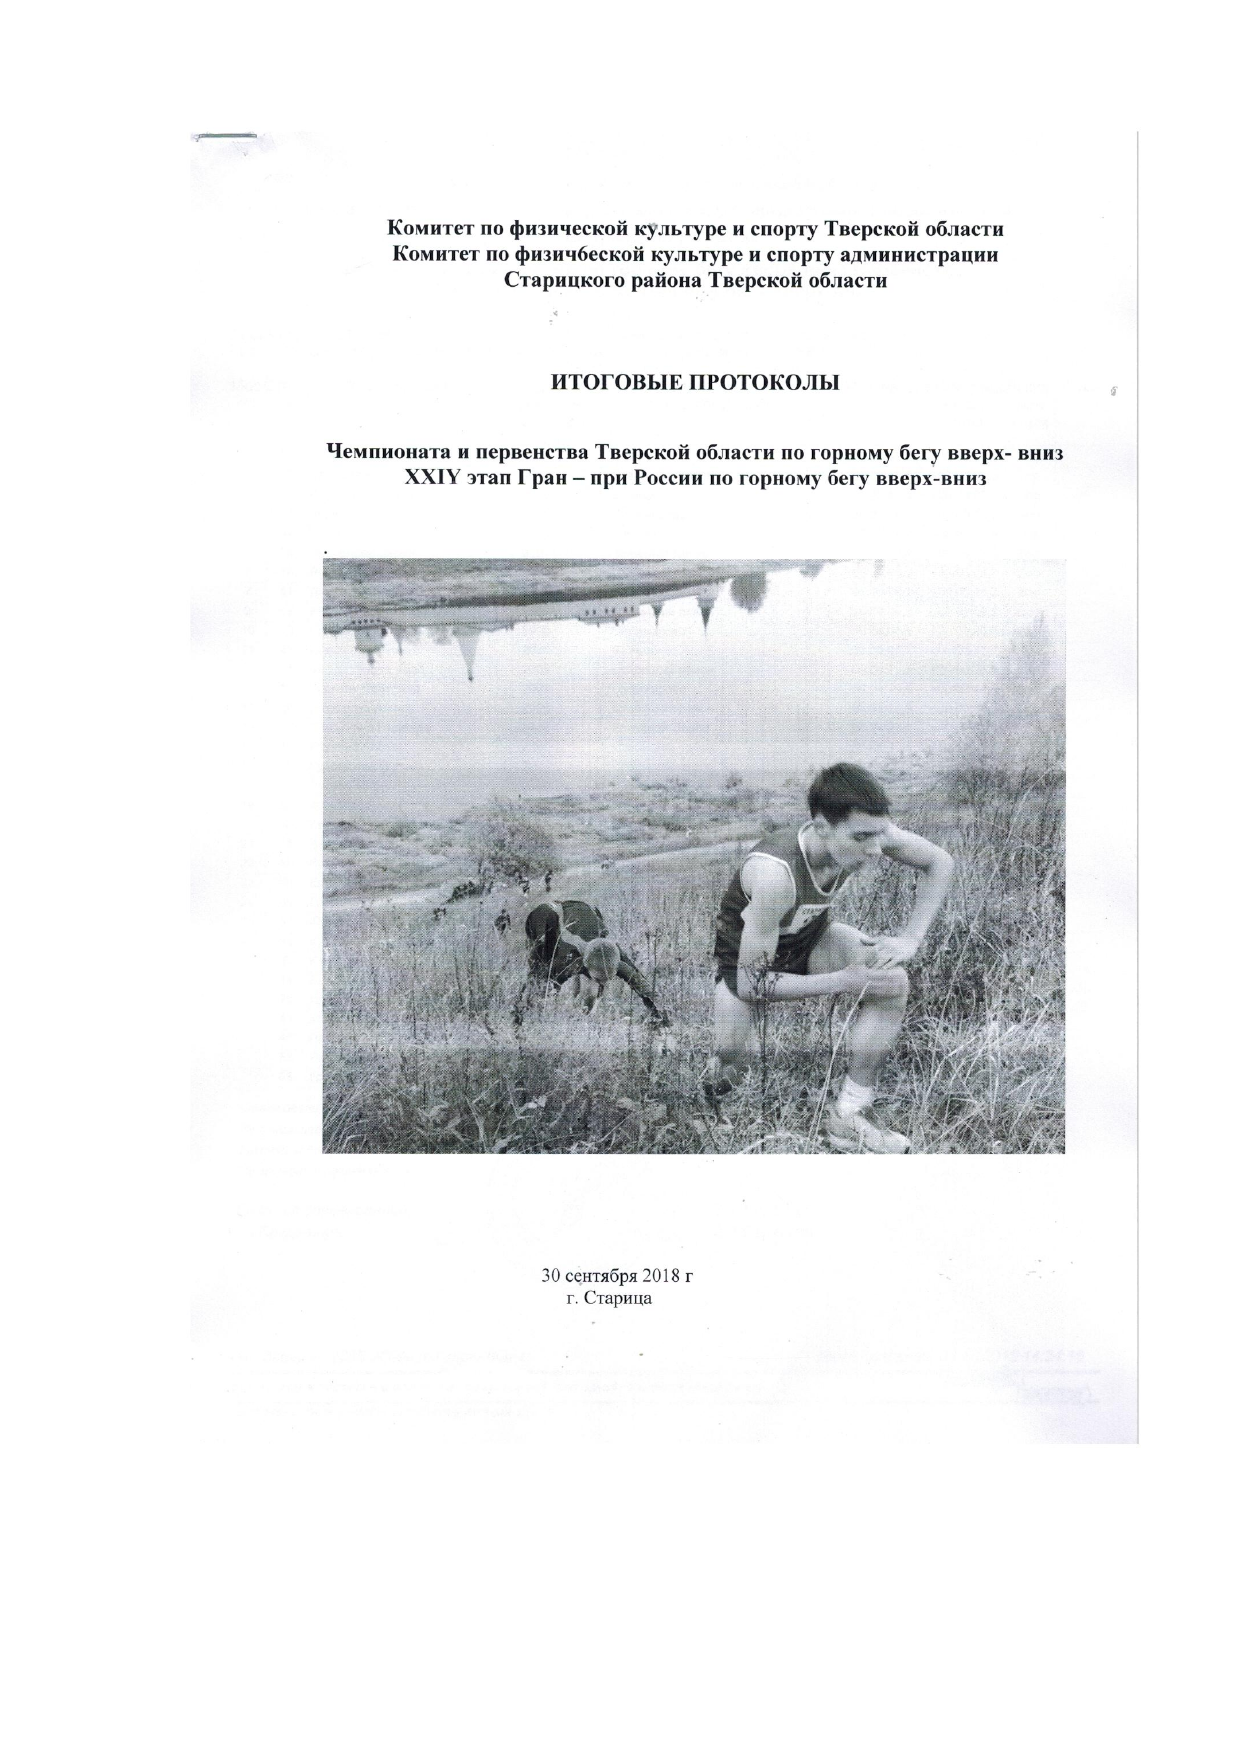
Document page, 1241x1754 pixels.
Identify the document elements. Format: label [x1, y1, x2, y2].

picture [177, 118, 1152, 1458]
